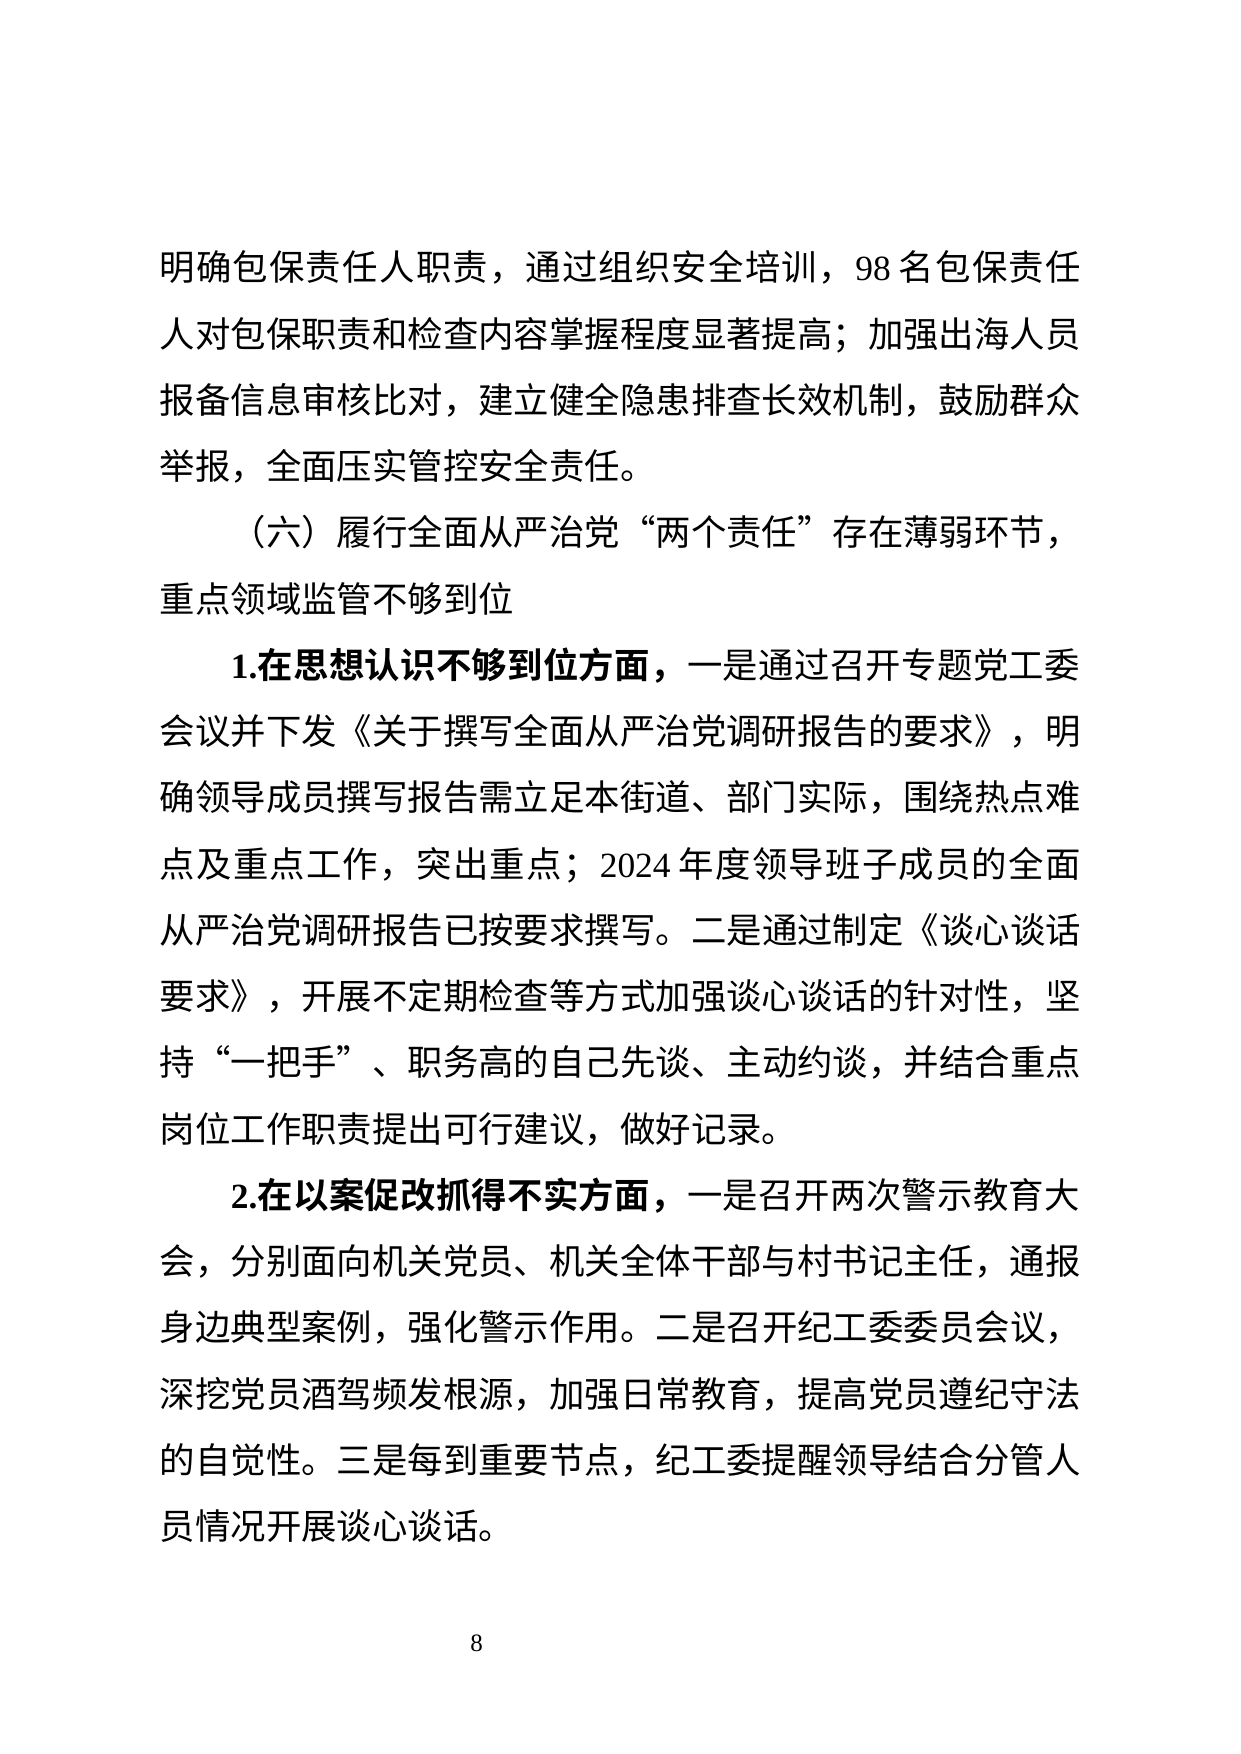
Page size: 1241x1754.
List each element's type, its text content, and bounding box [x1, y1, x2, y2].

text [159, 232, 1081, 497]
list 1.在思想认识不够到位方面，一是通过召开专题党工委会议并下发《关于撰写全面从严治党调研报告的要求》，明确领导成员撰写报告需立足本街道、部门实际，围绕热点难点及重点工作，突出重点；2024年度领导班子成员的全面从严治党调研报告已按要求撰写。二是通过制定《谈心谈话要求》，开展不定期检查等方式加强谈心谈话的针对性，坚持“一把手”、职务高的自己先谈、主动约谈，并结合重点岗位工作职责提出可行建议，做好记录。 [159, 630, 1081, 1160]
list 2.在以案促改抓得不实方面，一是召开两次警示教育大会，分别面向机关党员、机关全体干部与村书记主任，通报身边典型案例，强化警示作用。二是召开纪工委委员会议，深挖党员酒驾频发根源，加强日常教育，提高党员遵纪守法的自觉性。三是每到重要节点，纪工委提醒领导结合分管人员情况开展谈心谈话。 [159, 1160, 1081, 1557]
list （六）履行全面从严治党“两个责任”存在薄弱环节，重点领域监管不够到位 [159, 497, 1081, 630]
